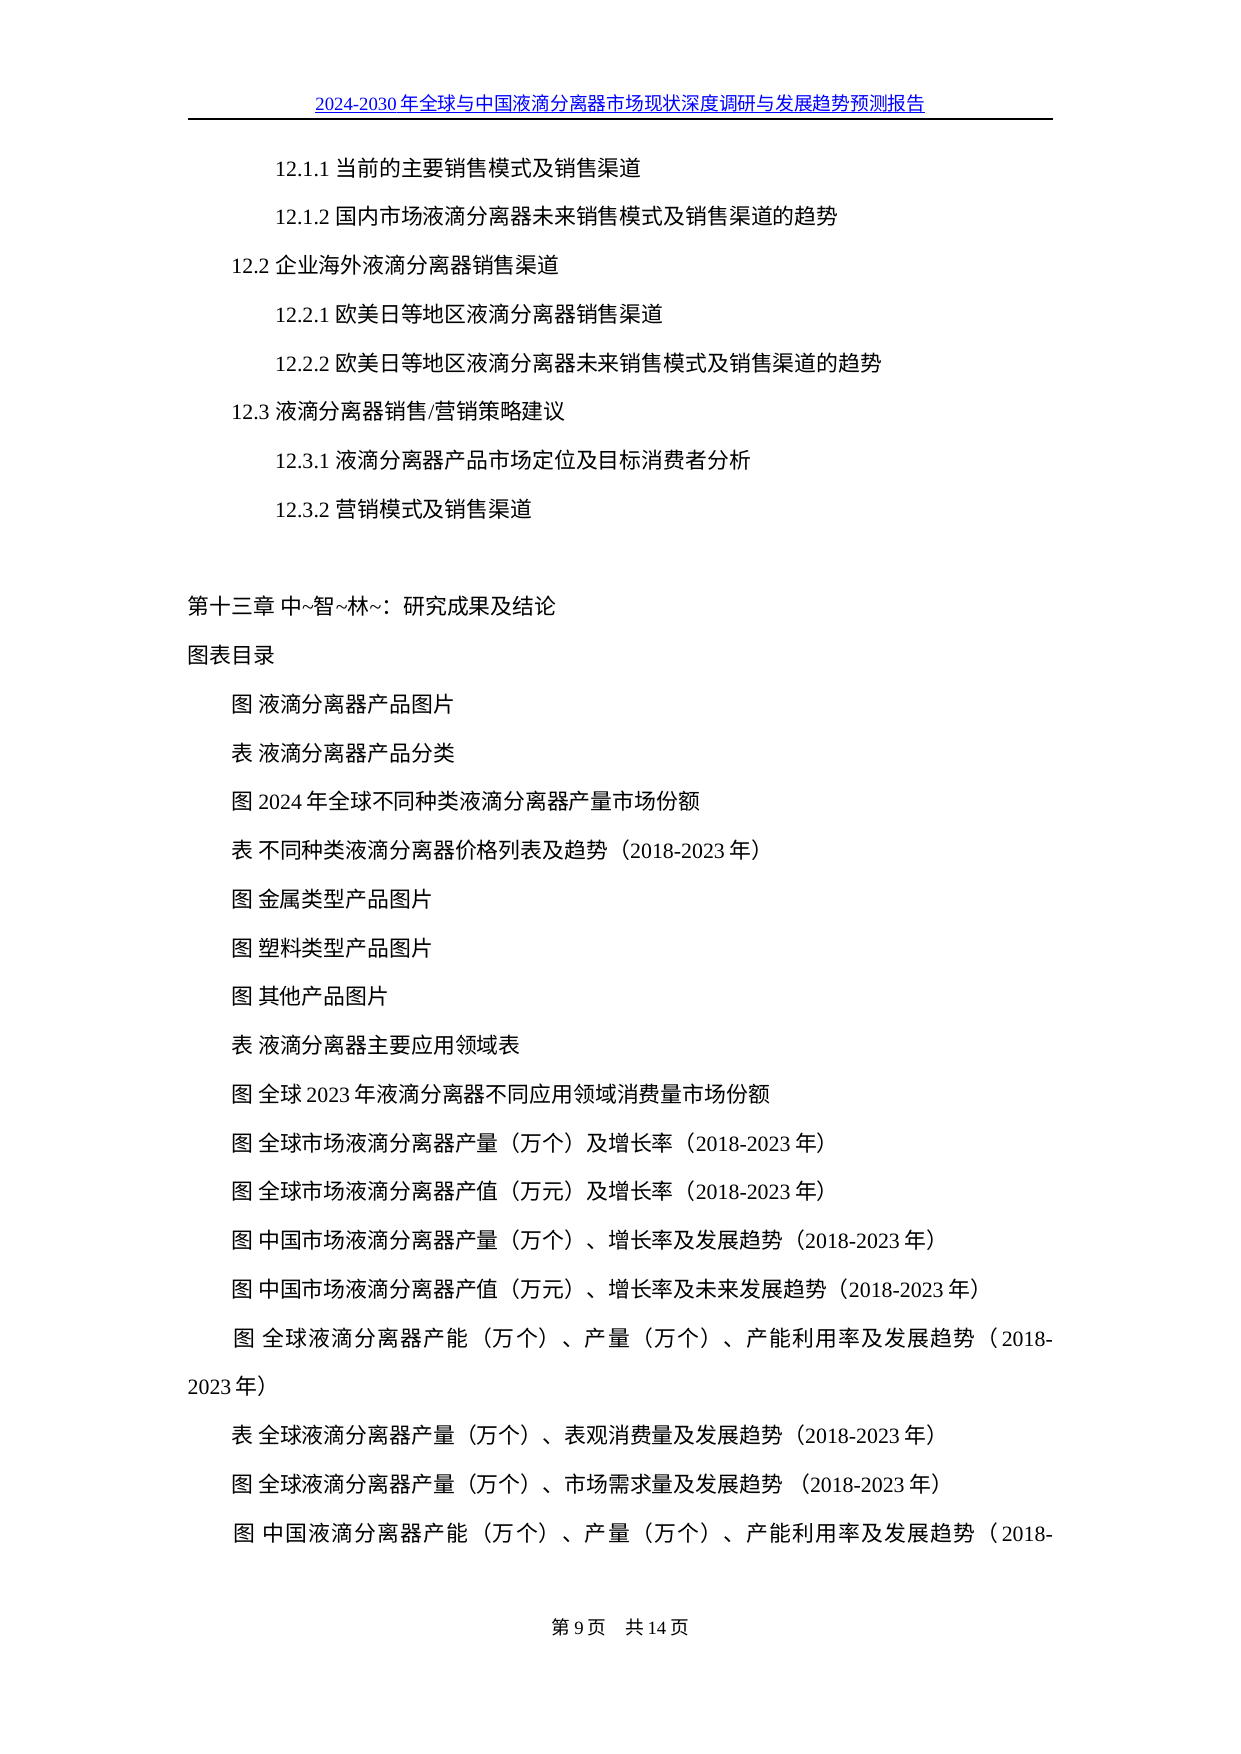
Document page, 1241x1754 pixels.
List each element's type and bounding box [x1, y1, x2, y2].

text [187, 150, 1053, 1548]
